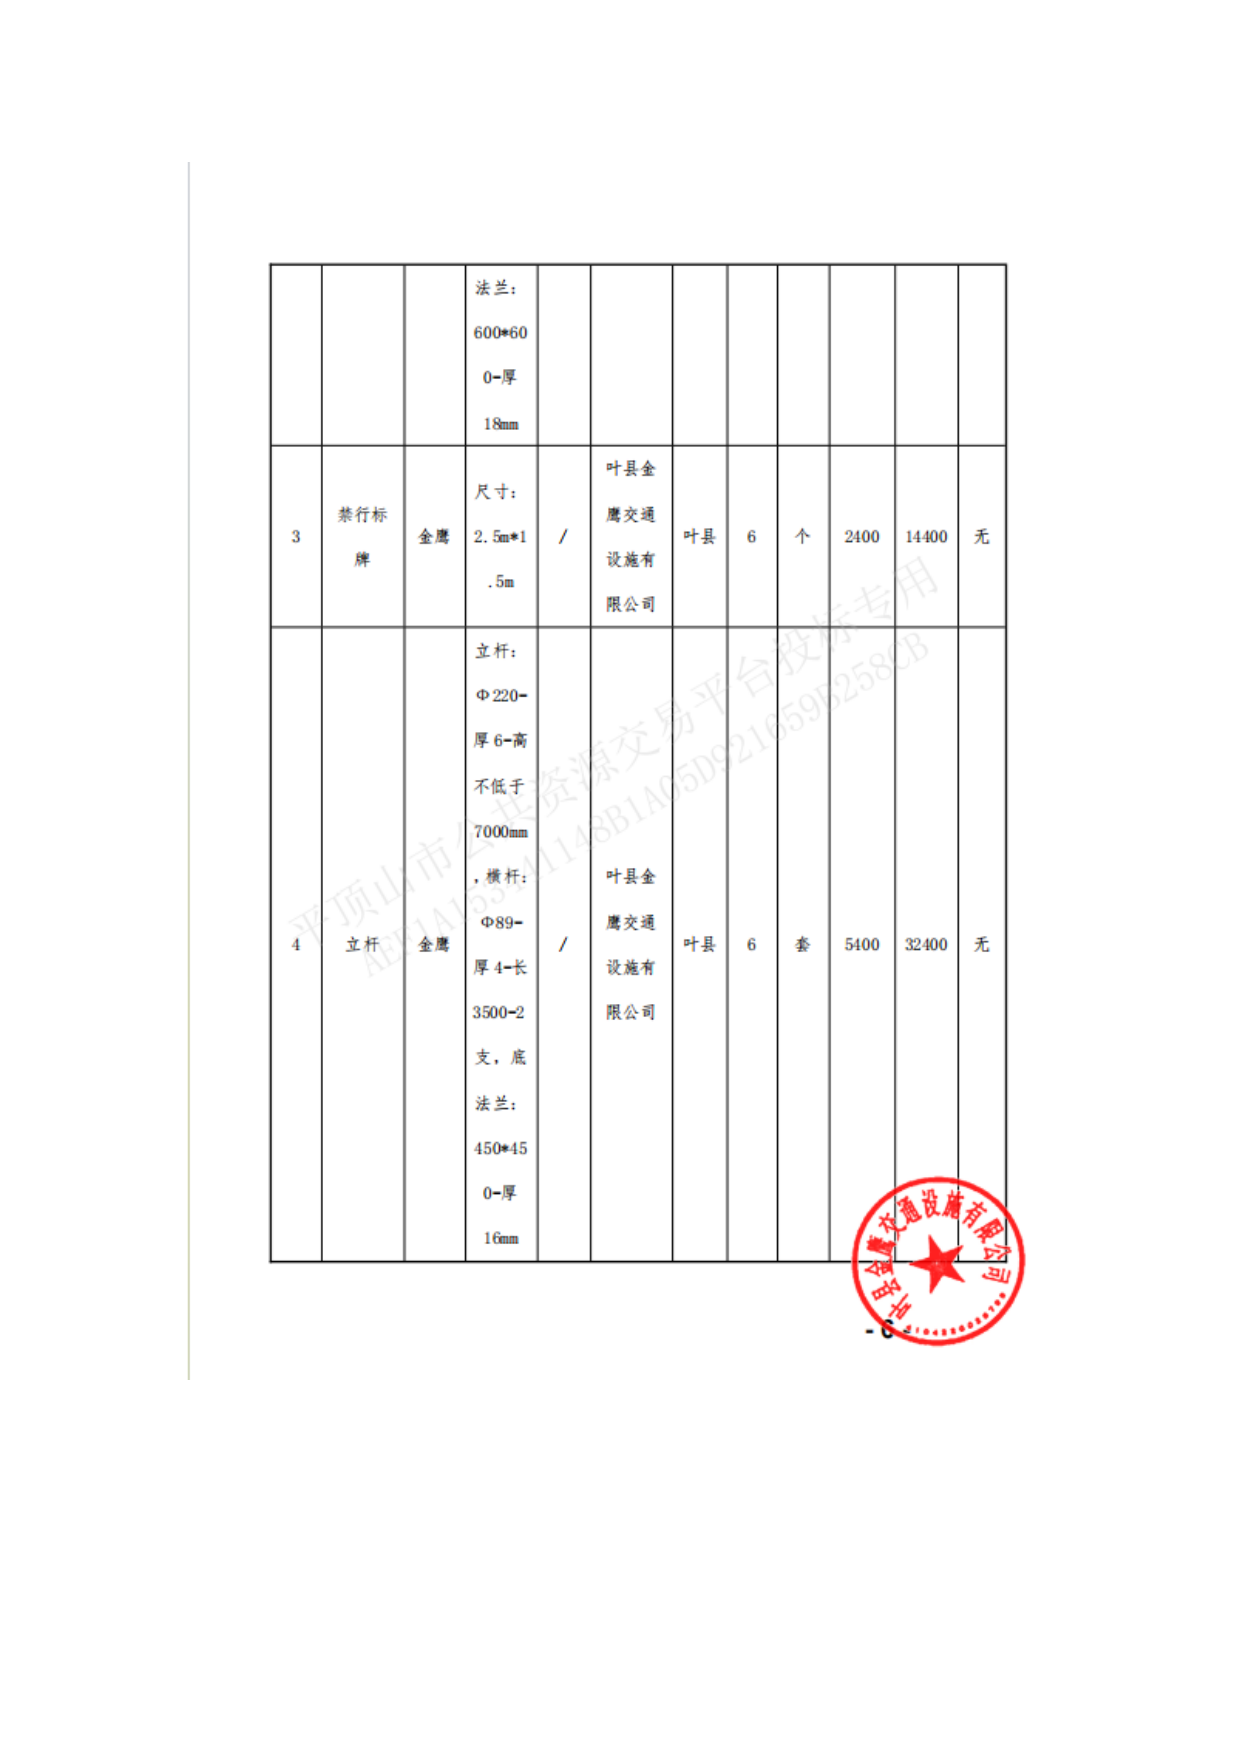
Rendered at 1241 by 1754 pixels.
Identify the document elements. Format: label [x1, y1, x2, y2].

picture [187, 162, 1052, 1380]
